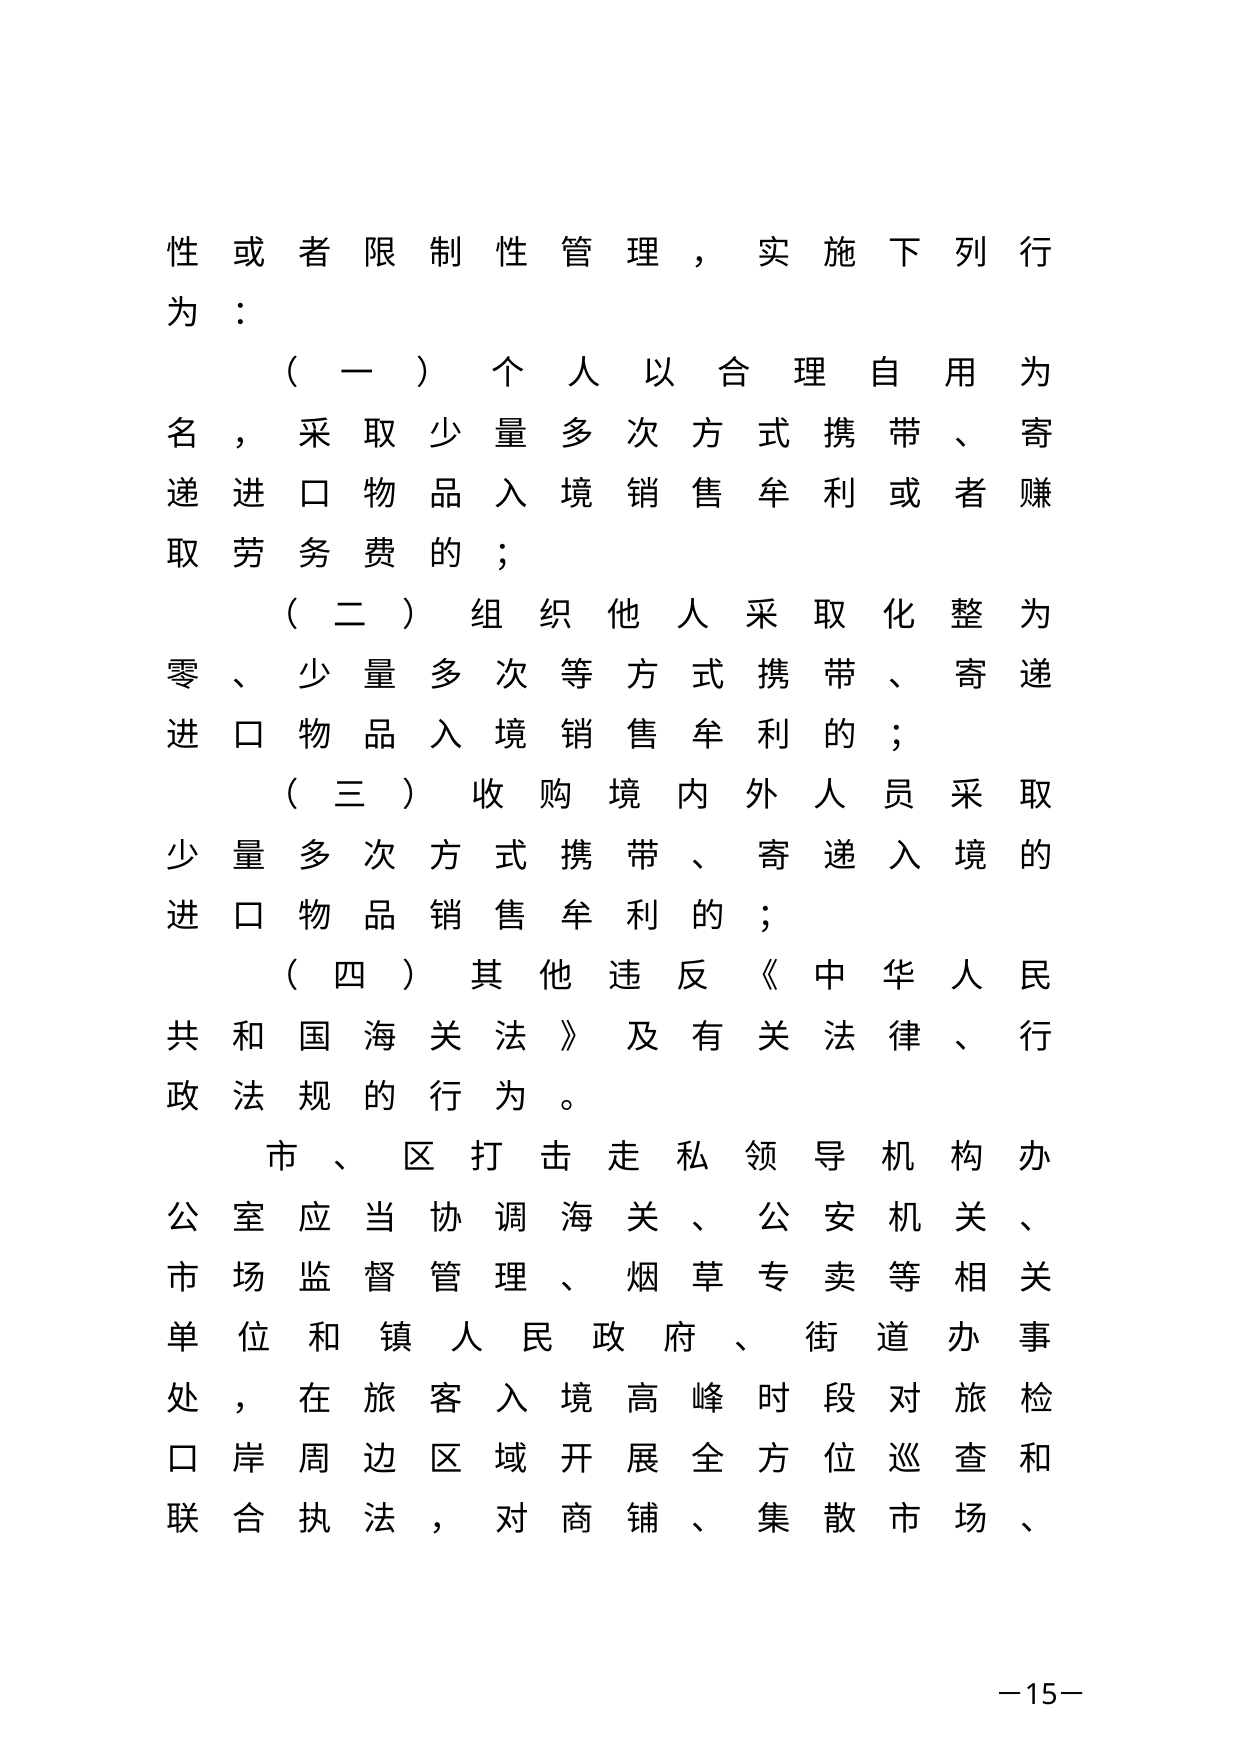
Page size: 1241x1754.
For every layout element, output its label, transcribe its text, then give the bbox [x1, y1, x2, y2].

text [167, 219, 1085, 340]
text （四）其他违反《中华人民共和国海关法》及有关法律、行政法规的行为。 [167, 943, 1085, 1124]
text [167, 1124, 1085, 1546]
text （二）组织他人采取化整为零、少量多次等方式携带、寄递进口物品入境销售牟利的； [167, 581, 1085, 762]
text （三）收购境内外人员采取少量多次方式携带、寄递入境的进口物品销售牟利的； [167, 762, 1085, 943]
text （一）个人以合理自用为名，采取少量多次方式携带、寄递进口物品入境销售牟利或者赚取劳务费的； [167, 340, 1085, 581]
